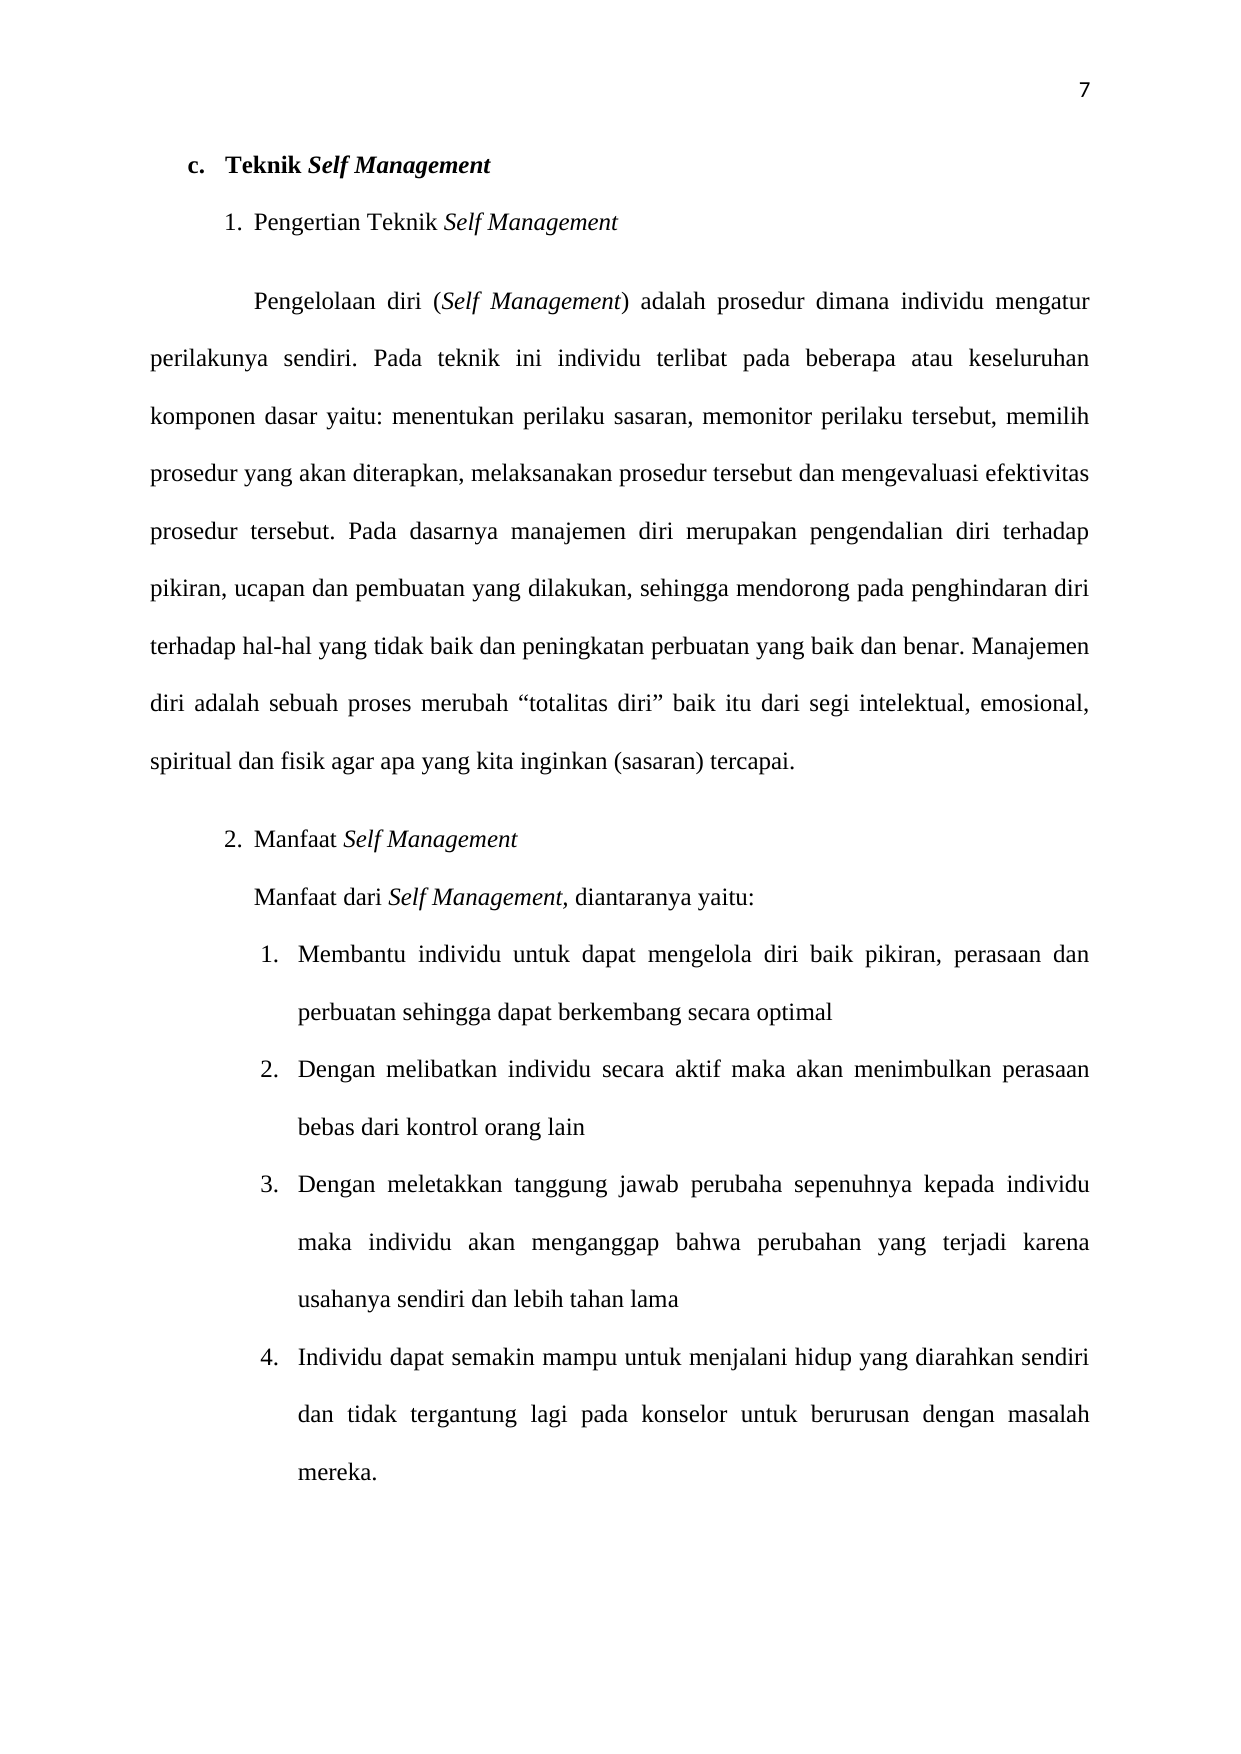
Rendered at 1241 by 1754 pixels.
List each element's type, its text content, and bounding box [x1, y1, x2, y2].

text Pengelolaan diri (Self Management) adalah prosedur dimana individu mengatur perilakunya sendiri. Pada teknik ini individu terlibat pada beberapa atau keseluruhan komponen dasar yaitu: menentukan perilaku sasaran, memonitor perilaku tersebut, memilih prosedur yang akan diterapkan, melaksanakan prosedur tersebut dan mengevaluasi efektivitas prosedur tersebut. Pada dasarnya manajemen diri merupakan pengendalian diri terhadap pikiran, ucapan dan pembuatan yang dilakukan, sehingga mendorong pada penghindaran diri terhadap hal-hal yang tidak baik dan peningkatan perbuatan yang baik dan benar. Manajemen diri adalah sebuah proses merubah “totalitas diri” baik itu dari segi intelektual, emosional, spiritual dan fisik agar apa yang kita inginkan (sasaran) tercapai. [150, 286, 1090, 774]
list Dengan melibatkan individu secara aktif maka akan menimbulkan perasaan bebas dari kontrol orang lain [260, 1054, 1090, 1140]
list Individu dapat semakin mampu untuk menjalani hidup yang diarahkan sendiri dan tidak tergantung lagi pada konselor untuk berurusan dengan masalah mereka. [260, 1342, 1090, 1485]
list Manfaat dari Self Management, diantaranya yaitu: [225, 882, 1090, 910]
list Dengan meletakkan tanggung jawab perubaha sepenuhnya kepada individu maka individu akan menganggap bahwa perubahan yang terjadi karena usahanya sendiri dan lebih tahan lama [260, 1169, 1090, 1313]
list Pengertian Teknik Self Management [224, 207, 1090, 236]
list Manfaat Self Management [224, 824, 1090, 853]
list Membantu individu untuk dapat mengelola diri baik pikiran, perasaan dan perbuatan sehingga dapat berkembang secara optimal [260, 939, 1090, 1025]
list Teknik Self Management [187, 150, 1090, 179]
